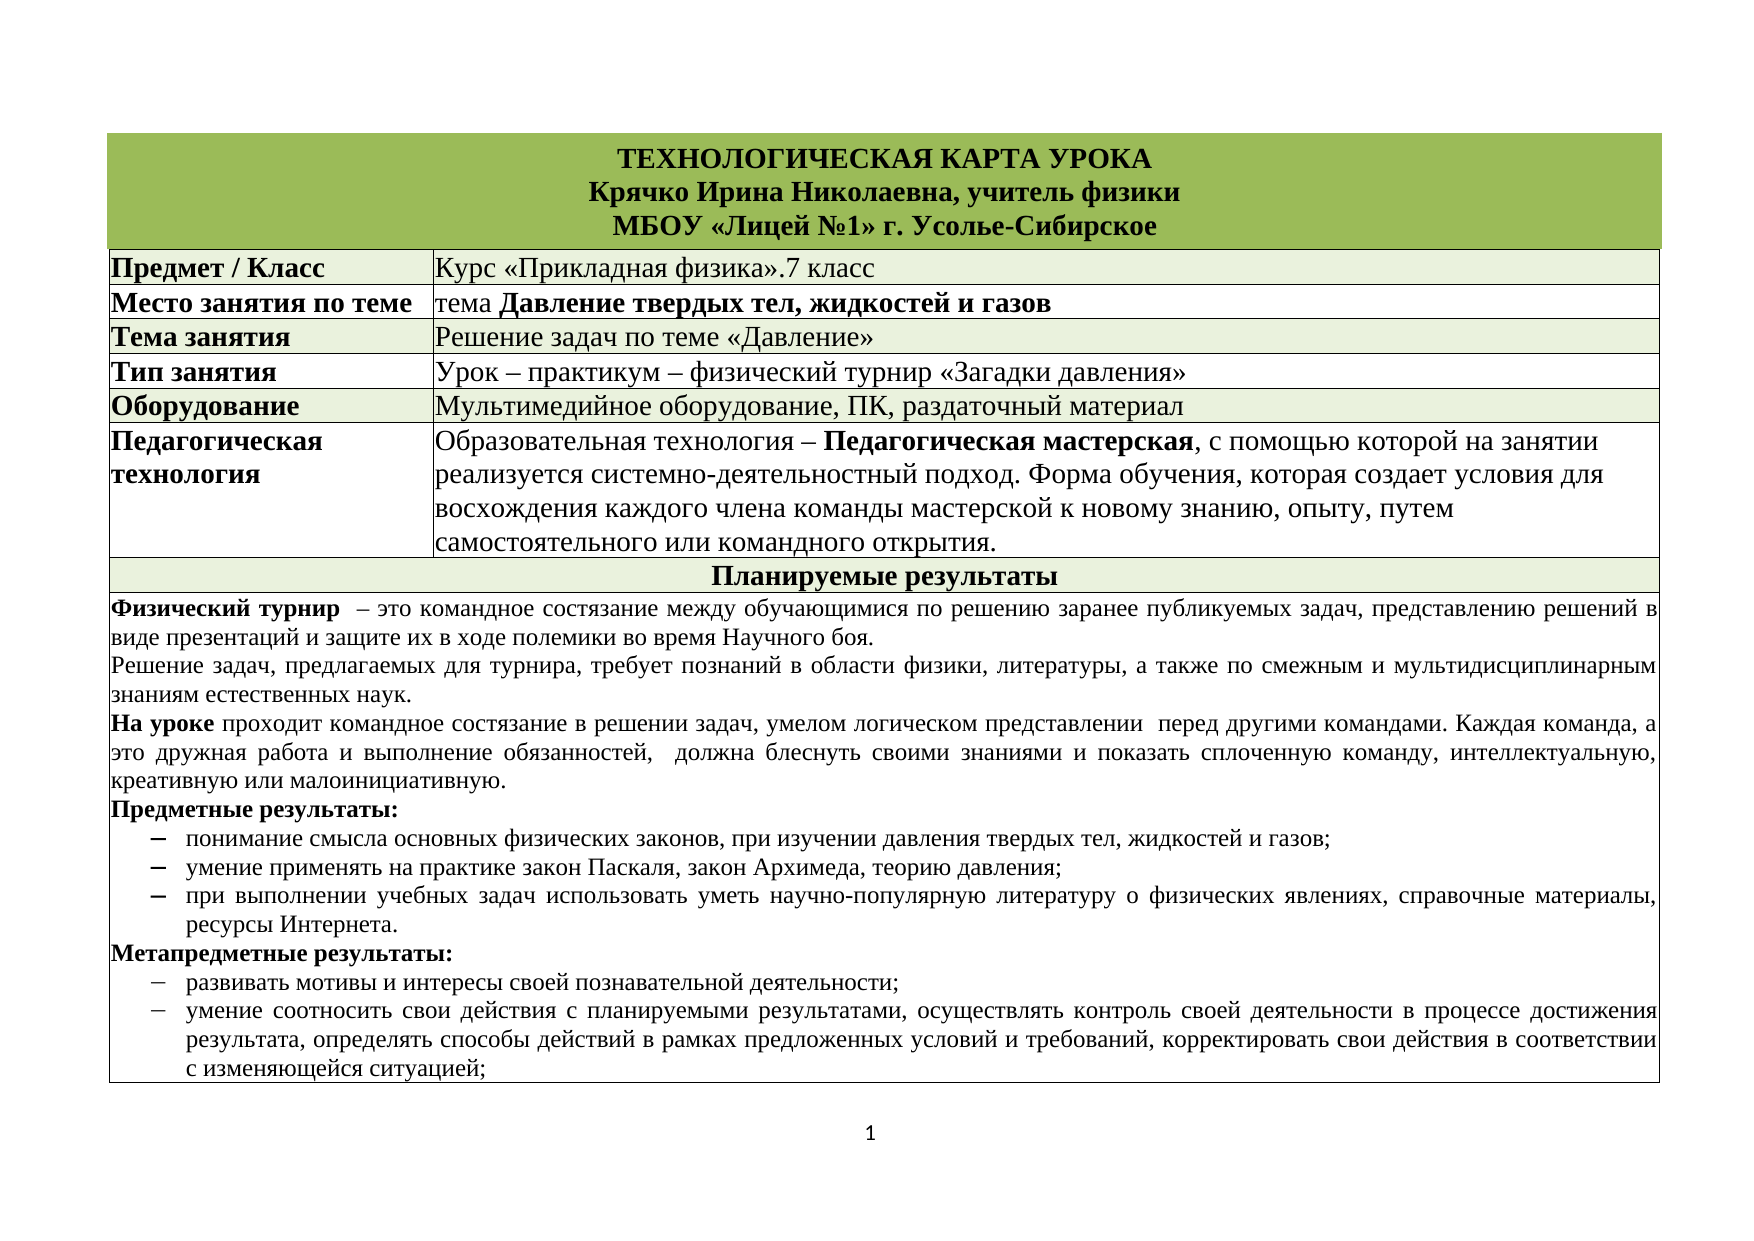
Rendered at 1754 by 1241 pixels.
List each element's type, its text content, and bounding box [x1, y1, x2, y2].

table_cell Педагогическая технология [110, 423, 433, 557]
table_header Курс «Прикладная физика».7 класс [434, 250, 1659, 284]
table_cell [110, 593, 1659, 1082]
table_cell Урок – практикум – физический турнир «Загадки давления» [434, 354, 1659, 387]
table_cell Мультимедийное оборудование, ПК, раздаточный материал [434, 389, 1659, 422]
table_cell Планируемые результаты [110, 558, 1659, 592]
table_header Предмет / Класс [110, 250, 433, 284]
table_cell тема Давление твердых тел, жидкостей и газов [434, 285, 1659, 318]
table_cell Тема занятия [110, 319, 433, 353]
text ТЕХНОЛОГИЧЕСКАЯ КАРТА УРОКА Крячко Ирина Николаевна, учитель физики МБОУ «Лицей №1» г. Усолье-Сибирское [109, 135, 1660, 248]
table_cell Решение задач по теме «Давление» [434, 319, 1659, 353]
table_cell Место занятия по теме [110, 285, 433, 318]
table_cell Образовательная технология – Педагогическая мастерская, с помощью которой на занятии реализуется системно-деятельностный подход. Форма обучения, которая создает условия для восхождения каждого члена команды мастерской к новому знанию, опыту, путем самостоятельного или командного открытия. [434, 423, 1659, 557]
table_cell Тип занятия [110, 354, 433, 387]
table_cell Оборудование [110, 389, 433, 422]
